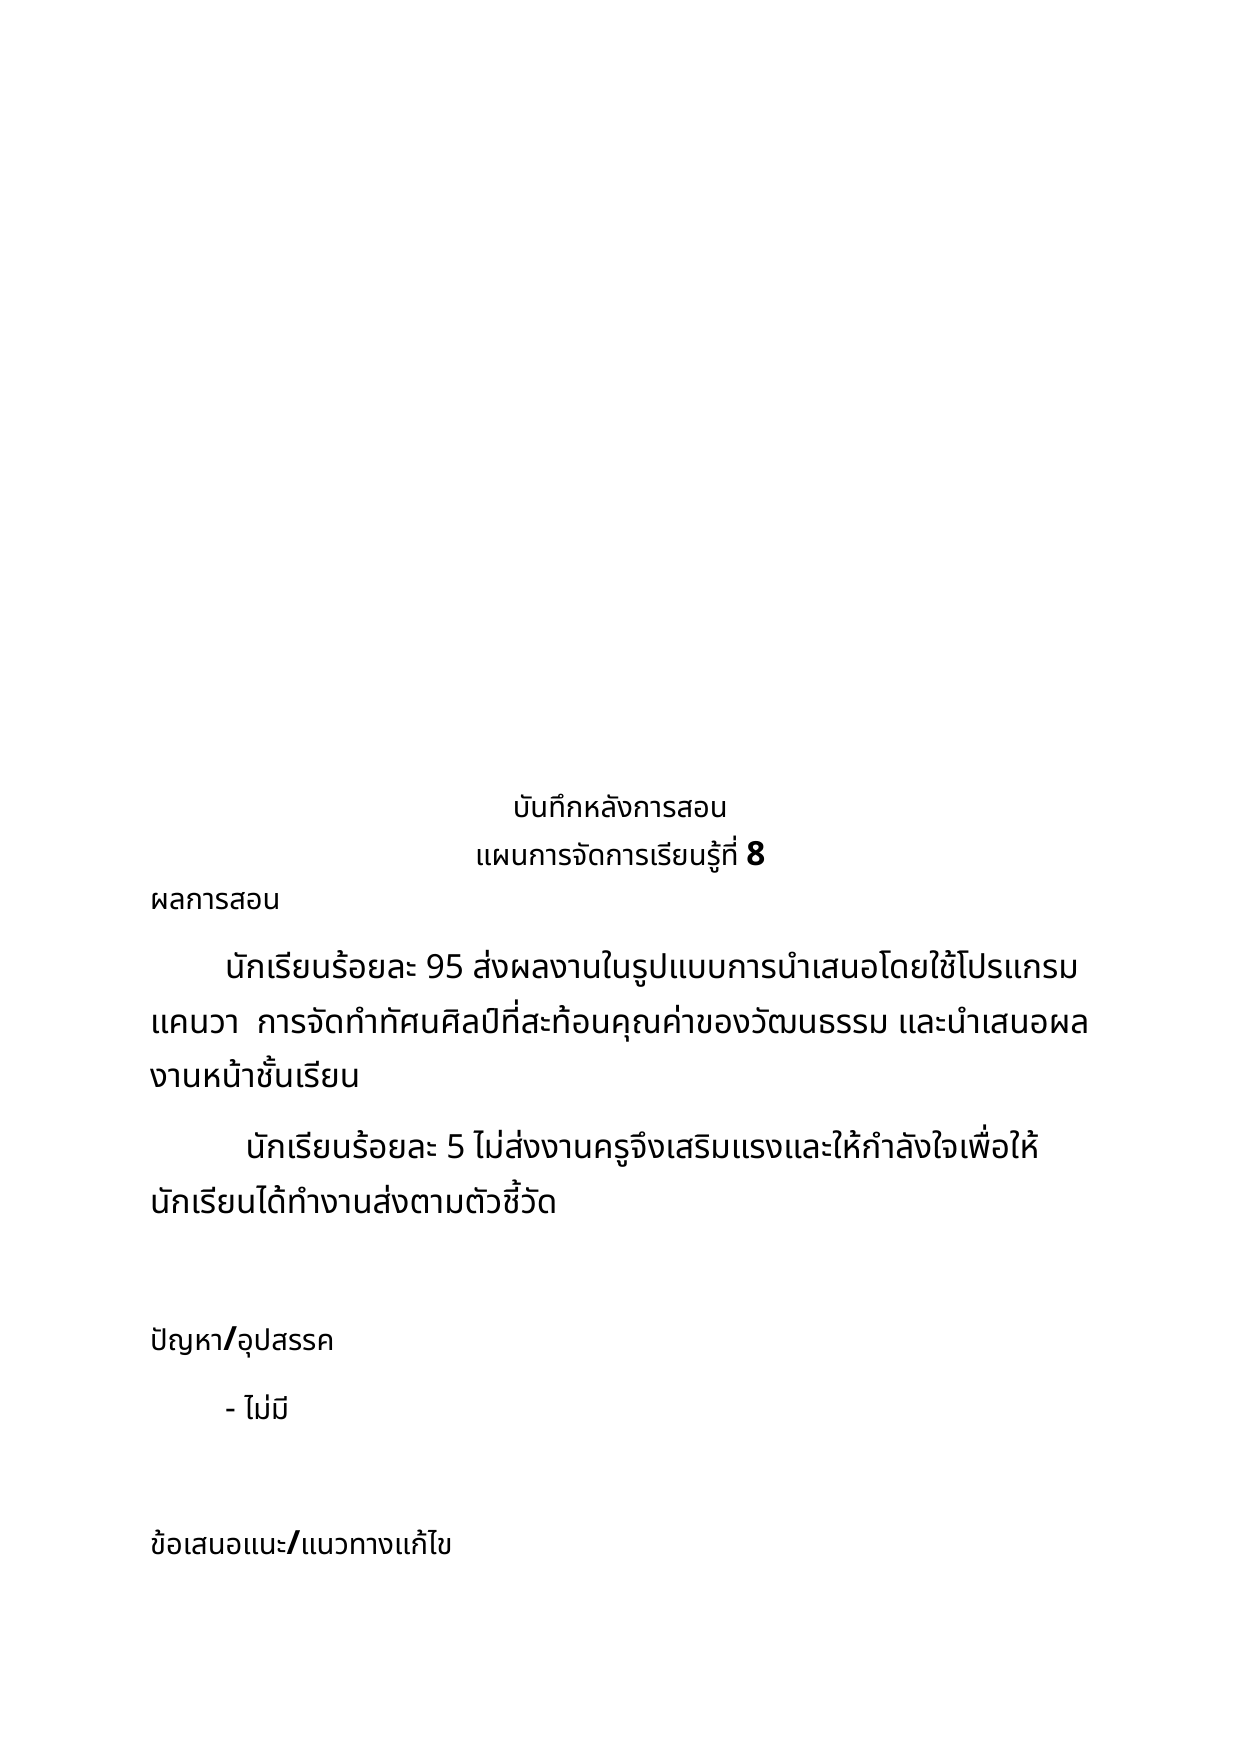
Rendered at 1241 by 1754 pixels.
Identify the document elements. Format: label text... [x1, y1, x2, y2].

text นักเรียนร้อยละ 5 ไม่ส่งงานครูจึงเสริมแรงและให้กำลังใจเพื่อให้นักเรียนได้ทำงานส่งตามตัวชี้วัด [150, 1123, 1090, 1228]
text แผนการจัดการเรียนรู้ที่ 8 [150, 830, 1090, 879]
text ข้อเสนอแนะ/แนวทางแก้ไข [150, 1518, 1090, 1567]
text ปัญหา/อุปสรรค [150, 1314, 1090, 1363]
text - ไม่มี [150, 1383, 1090, 1432]
text บันทึกหลังการสอน [150, 786, 1090, 830]
text ผลการสอน [150, 879, 1090, 923]
text นักเรียนร้อยละ 95 ส่งผลงานในรูปแบบการนำเสนอโดยใช้โปรแกรมแคนวา การจัดทำทัศนศิลป์ที่สะท้อนคุณค่าของวัฒนธรรม และนำเสนอผลงานหน้าชั้นเรียน [150, 943, 1090, 1102]
